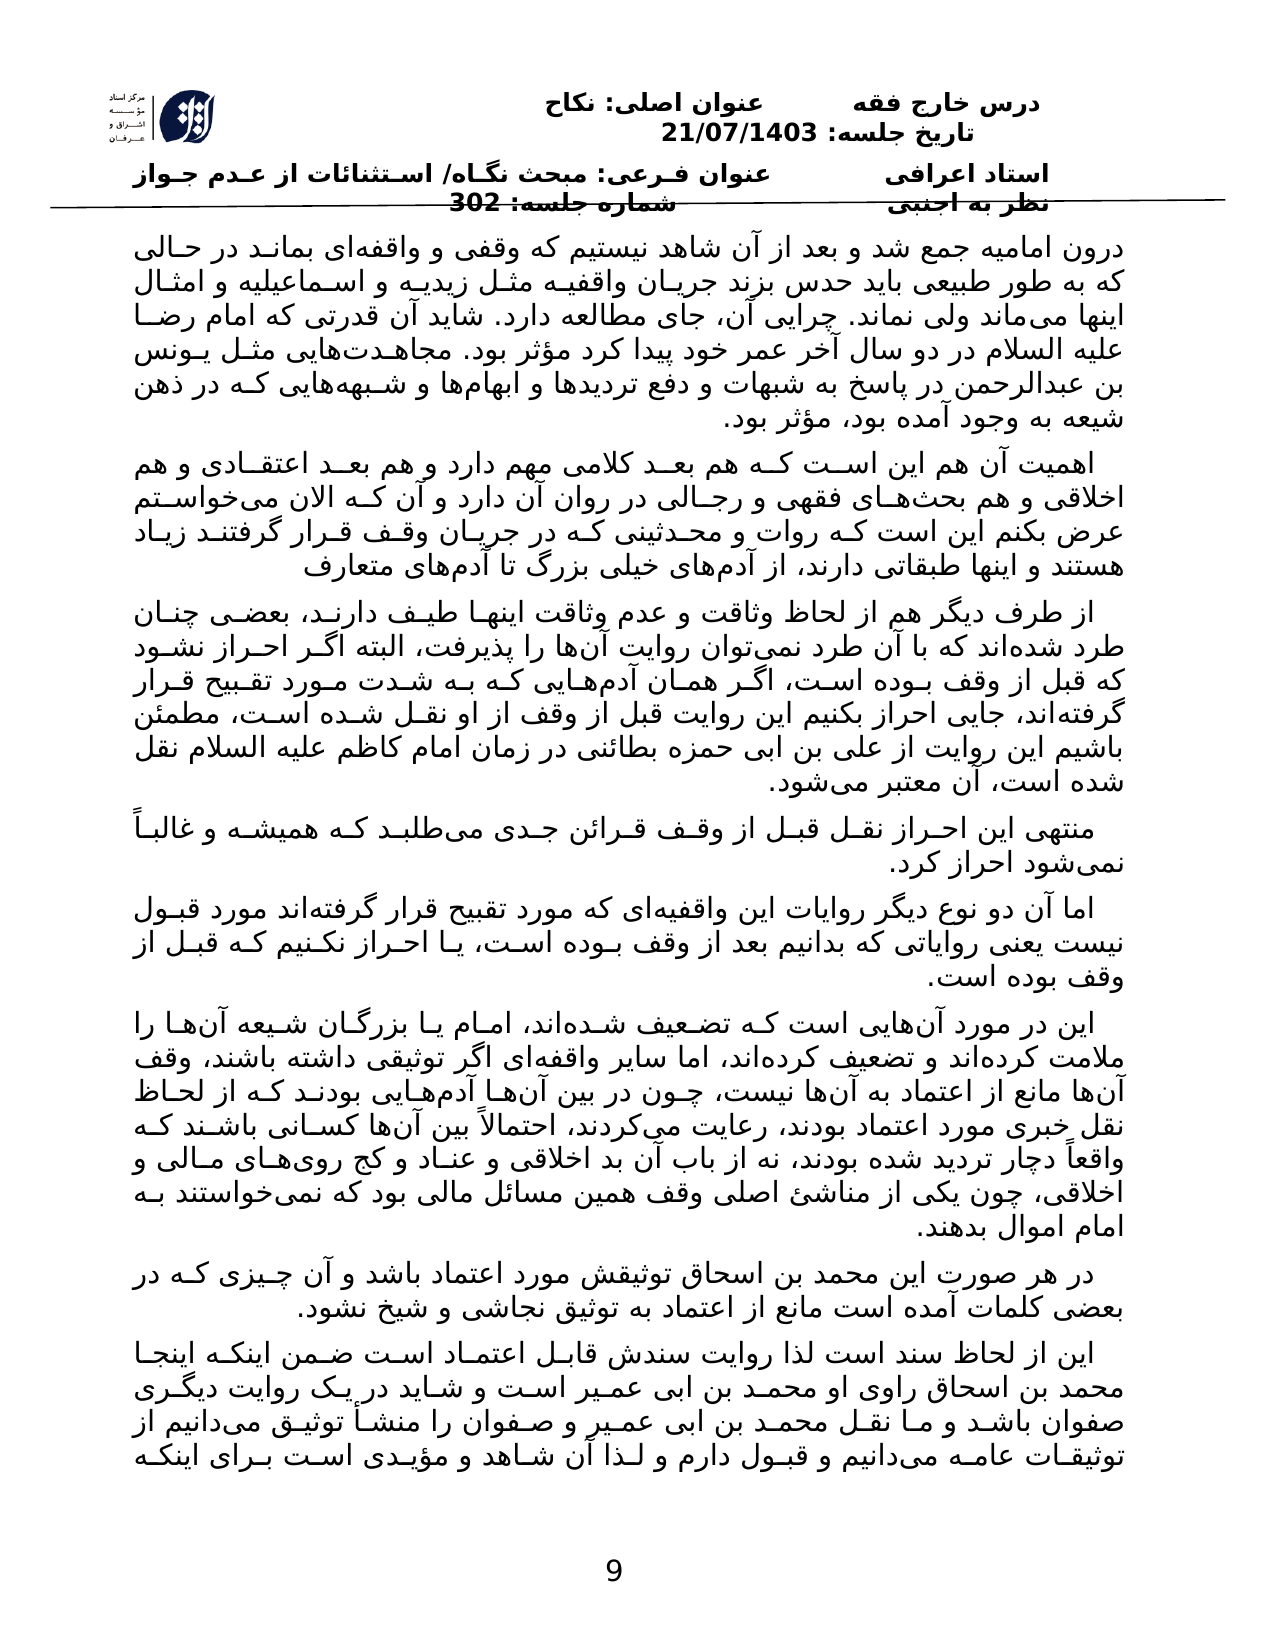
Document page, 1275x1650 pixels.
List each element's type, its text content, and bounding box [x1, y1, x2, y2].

text منتهی این احراز نقل قبل از وقف قرائن جدی می‌طلبد که همیشه و غالباً نمی‌شود احراز کرد. [133, 811, 1125, 879]
text این در مورد آن‌هایی است که تضعیف شده‌اند، امام یا بزرگان شیعه آن‌ها را ملامت کرده‌اند و تضعیف کرده‌اند، اما سایر واقفه‌ای اگر توثیقی داشته باشند، وقف آن‌ها مانع از اعتماد به آن‌ها نیست، چون در بین آن‌ها آدم‌هایی بودند که از لحاظ نقل خبری مورد اعتماد بودند، رعایت می‌کردند، احتمالاً بین آن‌ها کسانی باشند که واقعاً دچار تردید شده بودند، نه از باب آن بد اخلاقی و عناد و کج روی‌های مالی و اخلاقی، چون یکی از مناشئ اصلی وقف همین مسائل مالی بود که نمی‌خواستند به امام اموال بدهند. [133, 1006, 1125, 1244]
text اما آن دو نوع دیگر روایات این واقفیه‌ای که مورد تقبیح قرار گرفته‌اند مورد قبول نیست یعنی روایاتی که بدانیم بعد از وقف بوده است، یا احراز نکنیم که قبل از وقف بوده است. [133, 892, 1125, 993]
picture [102, 86, 215, 146]
text از طرف دیگر هم از لحاظ وثاقت و عدم وثاقت اینها طیف دارند، بعضی چنان طرد شده‌اند که با آن طرد نمی‌توان روایت آن‌ها را پذیرفت، البته اگر احراز نشود که قبل از وقف بوده است، اگر همان آدم‌هایی که به شدت مورد تقبیح قرار گرفته‌اند، جایی احراز بکنیم این روایت قبل از وقف از او نقل شده است، مطمئن باشیم این روایت از علی بن ابی حمزه بطائنی در زمان امام کاظم علیه السلام نقل شده است، آن معتبر می‌شود. [133, 595, 1125, 799]
text اهمیت آن هم این است که هم بعد کلامی مهم دارد و هم بعد اعتقادی و هم اخلاقی و هم بحث‌های فقهی و رجالی در روان آن دارد و آن که الان می‌خواستم عرض بکنم این است که روات و محدثینی که در جریان وقف قرار گرفتند زیاد هستند و اینها طبقاتی دارند، از آدم‌های خیلی بزرگ تا آدم‌های متعارف [133, 447, 1125, 582]
text در هر صورت این محمد بن اسحاق توثیقش مورد اعتماد باشد و آن چیزی که در بعضی کلمات آمده است مانع از اعتماد به توثیق نجاشی و شیخ نشود. [133, 1256, 1125, 1324]
